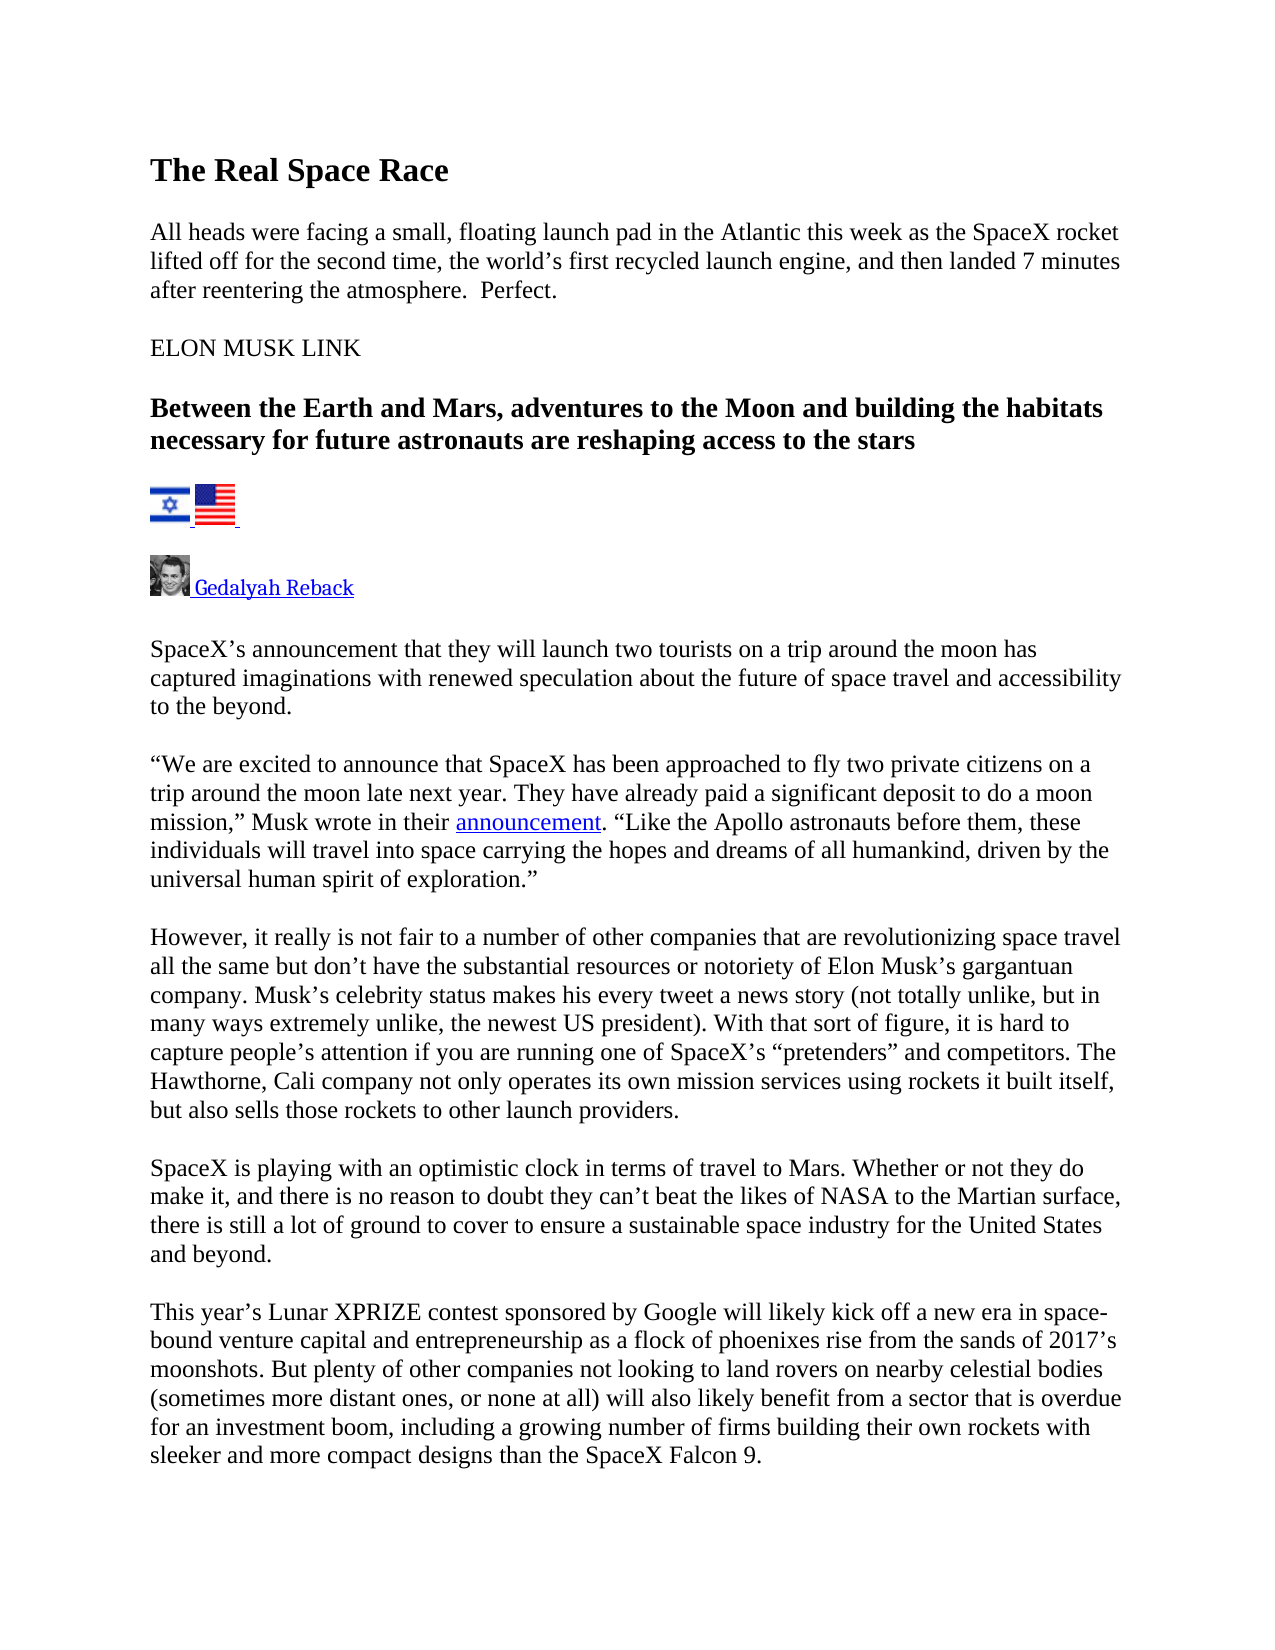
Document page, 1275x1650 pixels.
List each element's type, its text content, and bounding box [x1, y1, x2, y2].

text All heads were facing a small, floating launch pad in the Atlantic this week as the SpaceX rocket lifted off for the second time, the world’s first recycled launch engine, and then landed 7 minutes after reentering the atmosphere. Perfect. [150, 217, 1125, 304]
text “We are excited to announce that SpaceX has been approached to fly two private citizens on a trip around the moon late next year. They have already paid a significant deposit to do a moon mission,” Musk wrote in their announcement. “Like the Apollo astronauts before them, these individuals will travel into space carrying the hopes and dreams of all humankind, driven by the universal human spirit of exploration.” [150, 749, 1125, 893]
text Gedalyah Reback [150, 555, 1125, 601]
text ELON MUSK LINK [150, 333, 1125, 362]
text SpaceX is playing with an optimistic clock in terms of travel to Mars. Whether or not they do make it, and there is no reason to doubt they can’t beat the likes of NASA to the Martian surface, there is still a lot of ground to cover to ensure a sustainable space industry for the United States and beyond. [150, 1153, 1125, 1268]
picture [195, 484, 235, 525]
picture [150, 484, 190, 525]
text Between the Earth and Mars, adventures to the Moon and building the habitats necessary for future astronauts are reshaping access to the stars [150, 391, 1125, 456]
picture [150, 555, 190, 596]
text This year’s Lunar XPRIZE contest sponsored by Google will likely kick off a new era in space-bound venture capital and entrepreneurship as a flock of phoenixes rise from the sands of 2017’s moonshots. But plenty of other companies not looking to land rovers on nearby celestial bodies (sometimes more distant ones, or none at all) will also likely benefit from a sector that is overdue for an investment boom, including a growing number of firms building their own rockets with sleeker and more compact designs than the SpaceX Falcon 9. [150, 1297, 1125, 1469]
text The Real Space Race [150, 150, 1125, 188]
text SpaceX’s announcement that they will launch two tourists on a trip around the moon has captured imaginations with renewed speculation about the future of space travel and accessibility to the beyond. [150, 634, 1125, 720]
text However, it really is not fair to a number of other companies that are revolutionizing space travel all the same but don’t have the substantial resources or notoriety of Elon Musk’s gargantuan company. Musk’s celebrity status makes his every tweet a news story (not totally unlike, but in many ways extremely unlike, the newest US president). With that sort of figure, it is hard to capture people’s attention if you are running one of SpaceX’s “pretenders” and competitors. The Hawthorne, Cali company not only operates its own mission services using rockets it built itself, but also sells those rockets to other launch providers. [150, 922, 1125, 1123]
